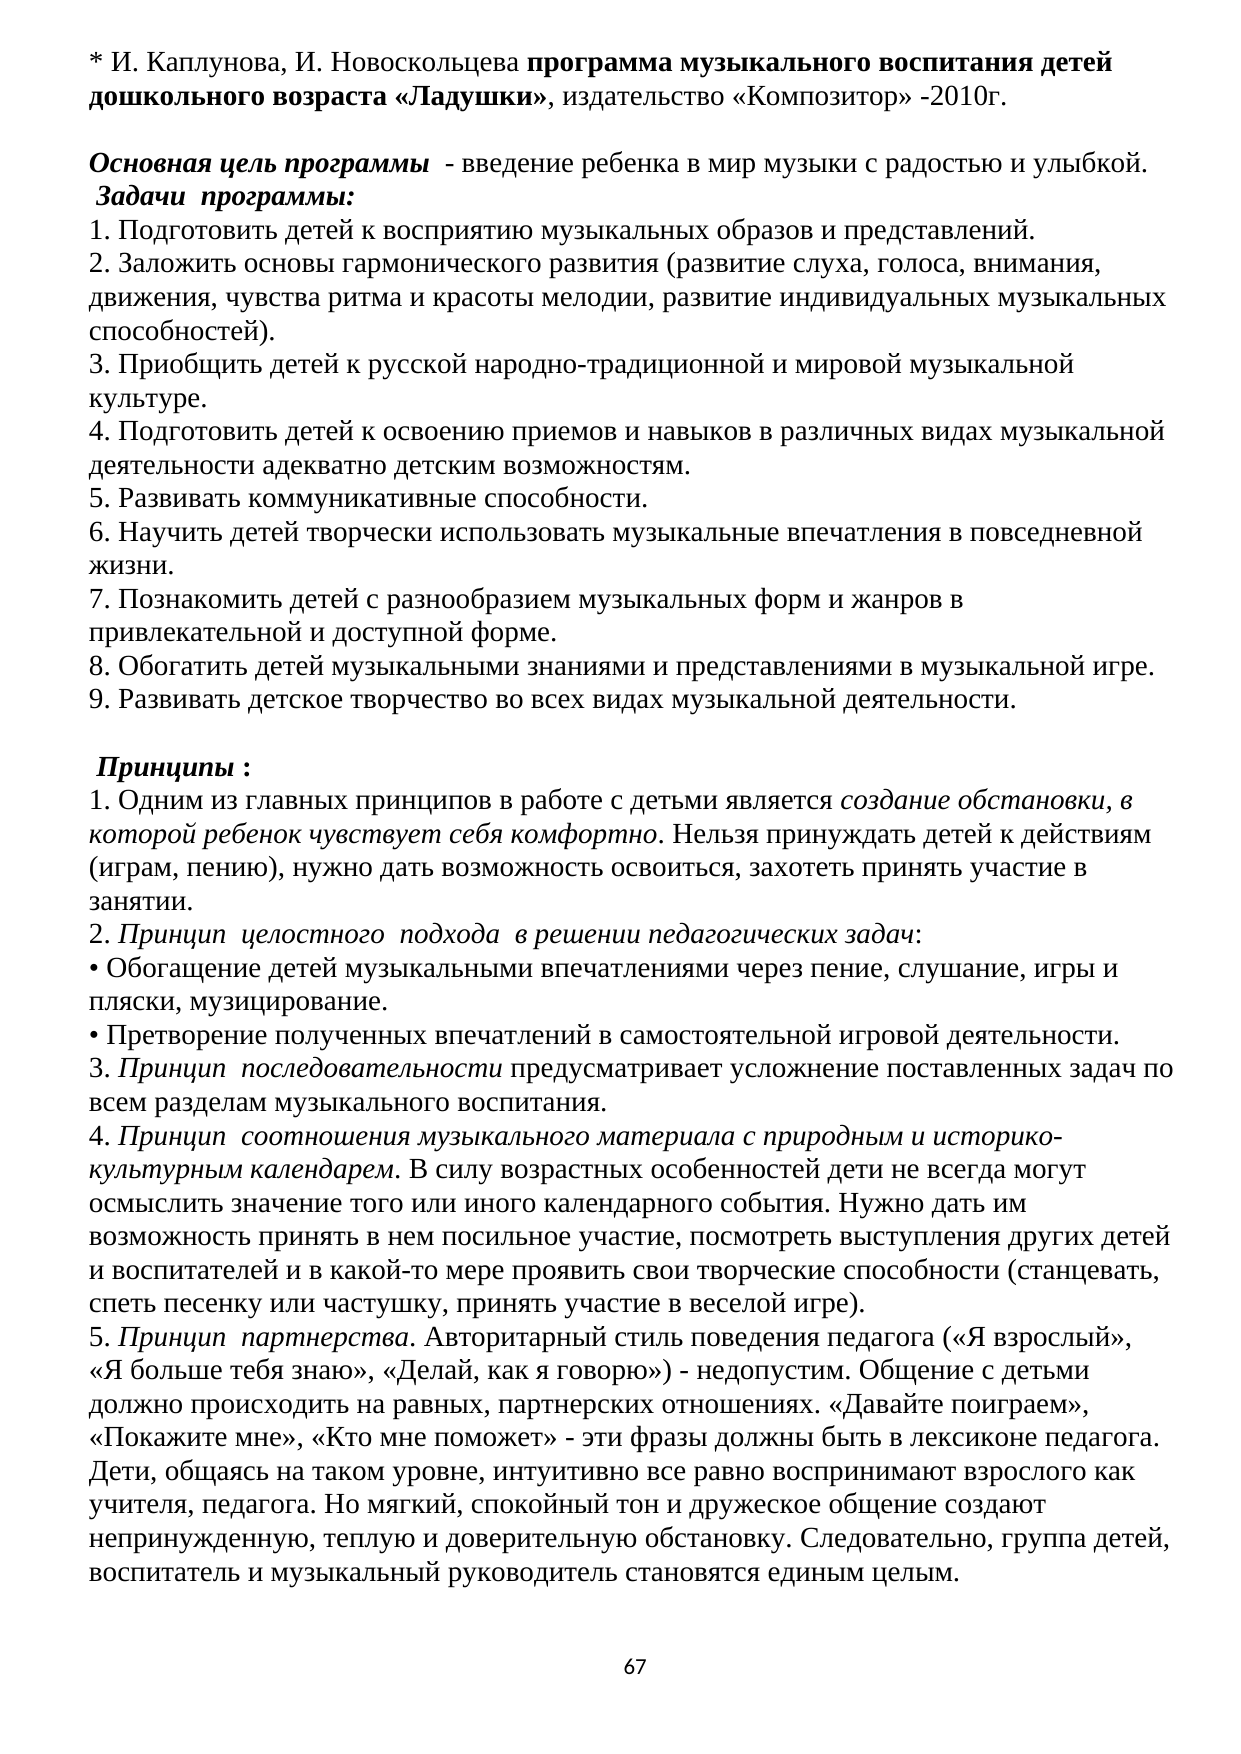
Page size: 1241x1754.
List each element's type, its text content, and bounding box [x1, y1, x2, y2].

text «Я больше тебя знаю», «Делай, как я говорю») - недопустим. Общение с детьми должно происходить на равных, партнерских отношениях. «Давайте поиграем», «Покажите мне», «Кто мне поможет» - эти фразы должны быть в лексиконе педагога. Дети, общаясь на таком уровне, интуитивно все равно воспринимают взрослого как учителя, педагога. Но мягкий, спокойный тон и дружеское общение создают непринужденную, теплую и доверительную обстановку. Следовательно, группа детей, воспитатель и музыкальный руководитель становятся единым целым. [89, 1352, 1181, 1587]
text 2. Заложить основы гармонического развития (развитие слуха, голоса, внимания, движения, чувства ритма и красоты мелодии, развитие индивидуальных музыкальных способностей). [89, 246, 1181, 346]
text Задачи программы: [89, 178, 1181, 212]
text 6. Научить детей творчески использовать музыкальные впечатления в повседневной жизни. [89, 514, 1181, 581]
text 2. Принцип целостного подхода в решении педагогических задач: [89, 916, 1181, 950]
text 8. Обогатить детей музыкальными знаниями и представлениями в музыкальной игре. [89, 648, 1181, 682]
text 4. Подготовить детей к освоению приемов и навыков в различных видах музыкальной деятельности адекватно детским возможностям. [89, 413, 1181, 480]
text • Претворение полученных впечатлений в самостоятельной игровой деятельности. [89, 1017, 1181, 1051]
text 1. Одним из главных принципов в работе с детьми является создание обстановки, в которой ребенок чувствует себя комфортно. Нельзя принуждать детей к действиям (играм, пению), нужно дать возможность освоиться, захотеть принять участие в занятии. [89, 782, 1181, 916]
text Основная цель программы - введение ребенка в мир музыки с радостью и улыбкой. [89, 145, 1181, 178]
text 5. Развивать коммуникативные способности. [89, 480, 1181, 514]
text 9. Развивать детское творчество во всех видах музыкальной деятельности. [89, 682, 1181, 715]
text 4. Принцип соотношения музыкального материала с природным и историко-культурным календарем. В силу возрастных особенностей дети не всегда могут осмыслить значение того или иного календарного события. Нужно дать им возможность принять в нем посильное участие, посмотреть выступления других детей и воспитателей и в какой-то мере проявить свои творческие способности (станцевать, спеть песенку или частушку, принять участие в веселой игре). [89, 1118, 1181, 1319]
text Принципы : [89, 749, 1181, 782]
text 1. Подготовить детей к восприятию музыкальных образов и представлений. [89, 212, 1181, 246]
text 3. Принцип последовательности предусматривает усложнение поставленных задач по всем разделам музыкального воспитания. [89, 1051, 1181, 1118]
text 3. Приобщить детей к русской народно-традиционной и мировой музыкальной культуре. [89, 346, 1181, 413]
text • Обогащение детей музыкальными впечатлениями через пение, слушание, игры и пляски, музицирование. [89, 950, 1181, 1017]
text 5. Принцип партнерства. Авторитарный стиль поведения педагога («Я взрослый», [89, 1319, 1181, 1352]
text * И. Каплунова, И. Новоскольцева программа музыкального воспитания детей дошкольного возраста «Ладушки», издательство «Композитор» -2010г. [89, 44, 1181, 111]
text 7. Познакомить детей с разнообразием музыкальных форм и жанров в привлекательной и доступной форме. [89, 581, 1181, 648]
